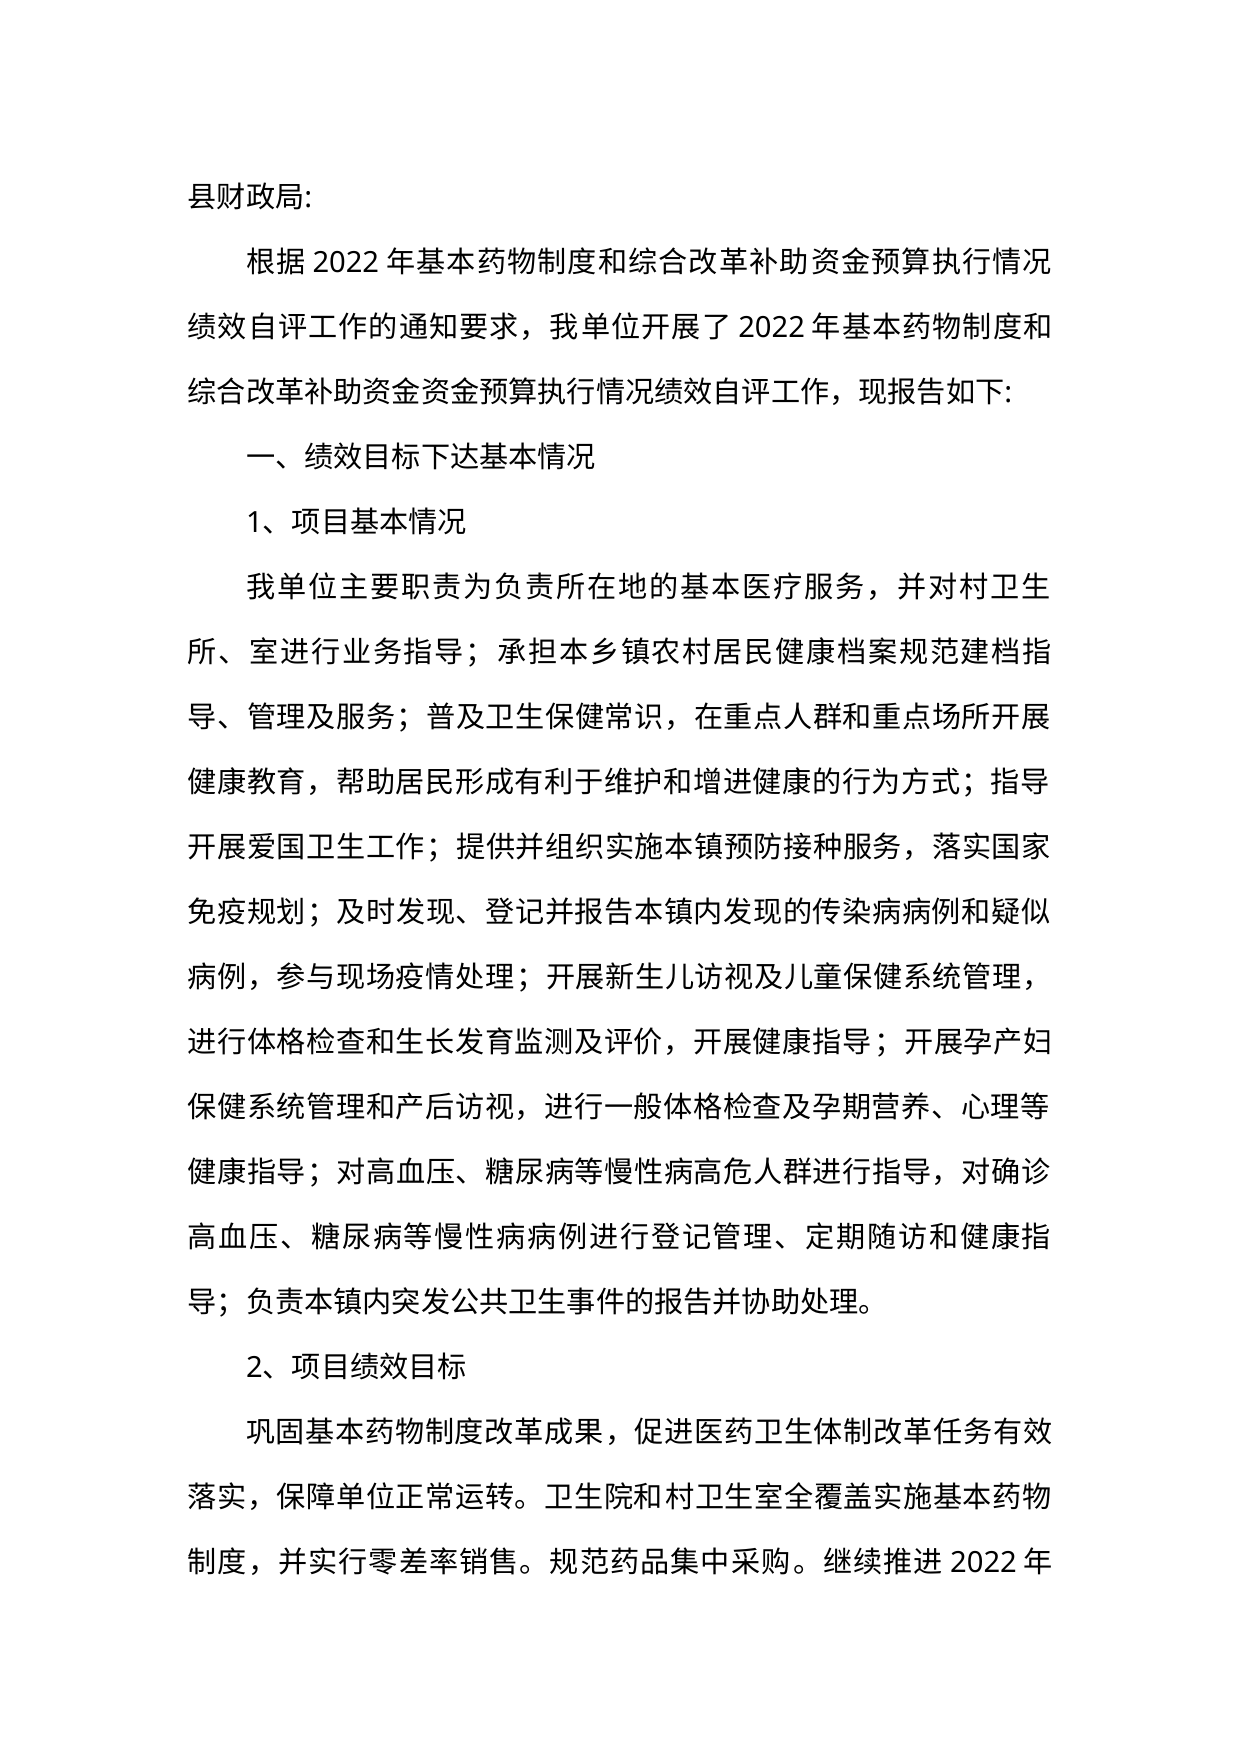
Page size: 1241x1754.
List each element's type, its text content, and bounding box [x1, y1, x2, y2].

text 根据2022年基本药物制度和综合改革补助资金预算执行情况绩效自评工作的通知要求，我单位开展了2022年基本药物制度和综合改革补助资金资金预算执行情况绩效自评工作，现报告如下: [187, 227, 1053, 422]
text 一、绩效目标下达基本情况 [187, 422, 1053, 487]
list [187, 1397, 1053, 1592]
text 我单位主要职责为负责所在地的基本医疗服务，并对村卫生所、室进行业务指导；承担本乡镇农村居民健康档案规范建档指导、管理及服务；普及卫生保健常识，在重点人群和重点场所开展健康教育，帮助居民形成有利于维护和增进健康的行为方式；指导开展爱国卫生工作；提供并组织实施本镇预防接种服务，落实国家免疫规划；及时发现、登记并报告本镇内发现的传染病病例和疑似病例，参与现场疫情处理；开展新生儿访视及儿童保健系统管理，进行体格检查和生长发育监测及评价，开展健康指导；开展孕产妇保健系统管理和产后访视，进行一般体格检查及孕期营养、心理等健康指导；对高血压、糖尿病等慢性病高危人群进行指导，对确诊高血压、糖尿病等慢性病病例进行登记管理、定期随访和健康指导；负责本镇内突发公共卫生事件的报告并协助处理。 [187, 552, 1053, 1332]
text 县财政局: [187, 162, 1053, 227]
list 项目绩效目标 [187, 1332, 1053, 1397]
text 1、项目基本情况 [187, 487, 1053, 552]
